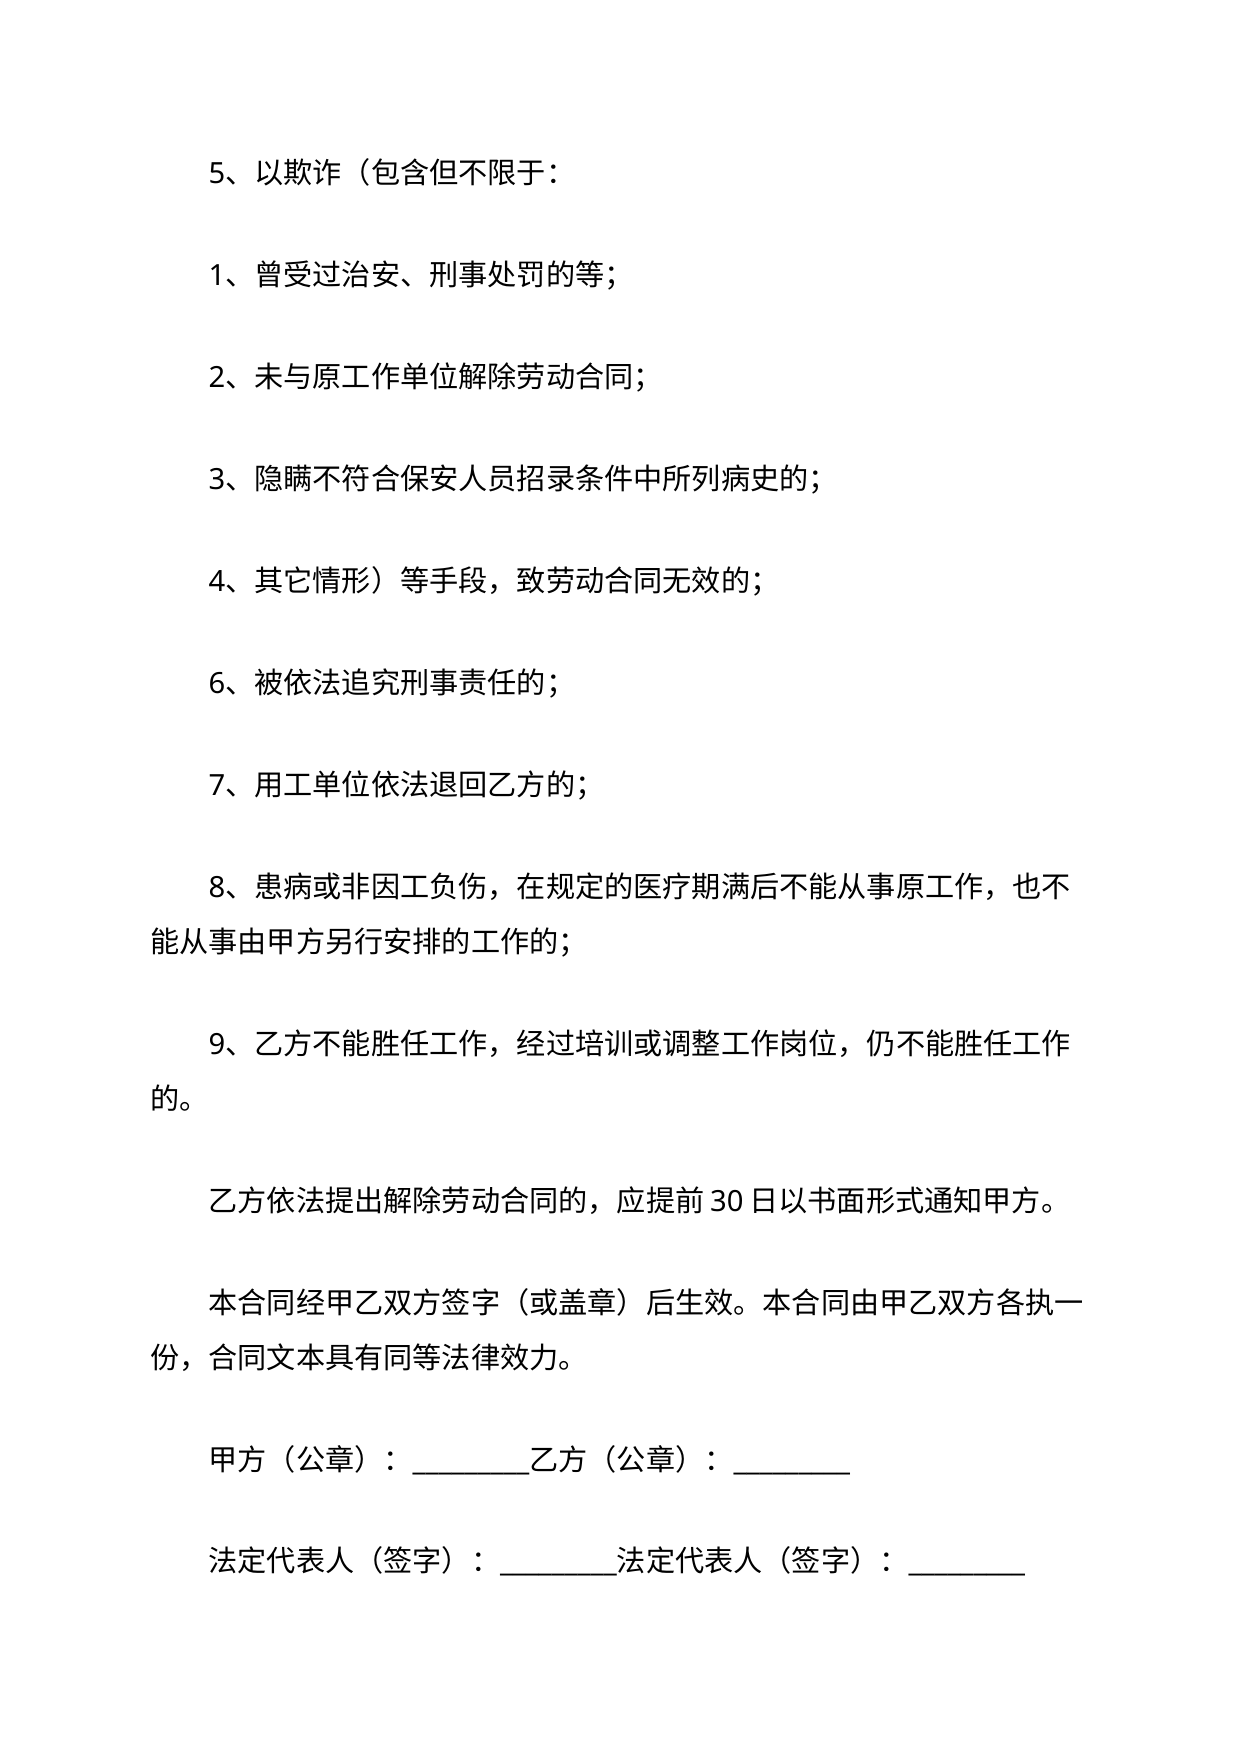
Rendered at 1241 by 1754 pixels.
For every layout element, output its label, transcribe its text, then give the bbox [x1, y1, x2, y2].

text 2、未与原工作单位解除劳动合同； [150, 354, 1090, 396]
text 6、被依法追究刑事责任的； [150, 660, 1090, 702]
text 4、其它情形）等手段，致劳动合同无效的； [150, 558, 1090, 600]
text 7、用工单位依法退回乙方的； [150, 762, 1090, 804]
text 乙方依法提出解除劳动合同的，应提前30日以书面形式通知甲方。 [150, 1177, 1090, 1220]
text 1、曾受过治安、刑事处罚的等； [150, 252, 1090, 294]
text 8、患病或非因工负伤，在规定的医疗期满后不能从事原工作，也不能从事由甲方另行安排的工作的； [150, 864, 1090, 961]
text 3、隐瞒不符合保安人员招录条件中所列病史的； [150, 456, 1090, 498]
text 甲方（公章）：_________乙方（公章）：_________ [150, 1436, 1090, 1478]
text 法定代表人（签字）：_________法定代表人（签字）：_________ [150, 1538, 1090, 1580]
text 9、乙方不能胜任工作，经过培训或调整工作岗位，仍不能胜任工作的。 [150, 1021, 1090, 1118]
text 5、以欺诈（包含但不限于： [150, 150, 1090, 192]
text 本合同经甲乙双方签字（或盖章）后生效。本合同由甲乙双方各执一份，合同文本具有同等法律效力。 [150, 1279, 1090, 1377]
